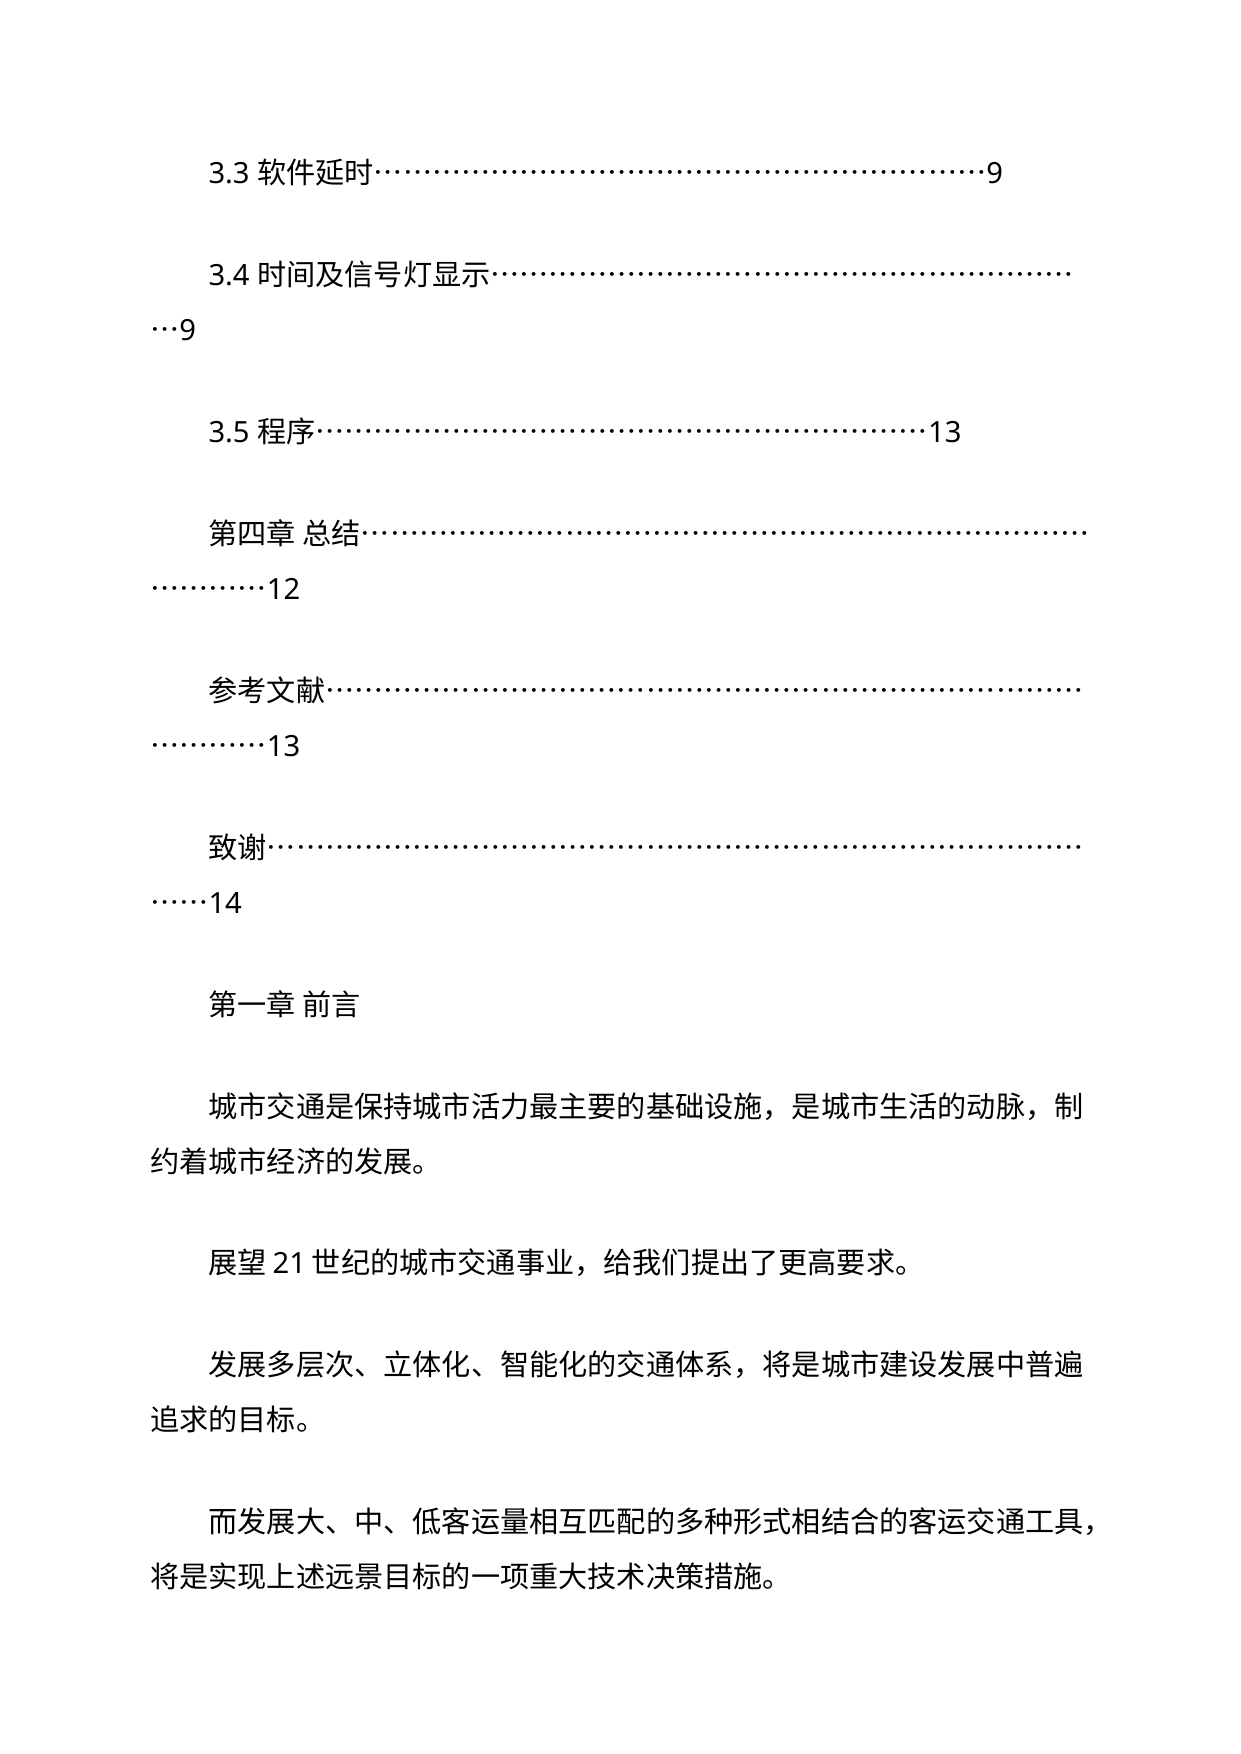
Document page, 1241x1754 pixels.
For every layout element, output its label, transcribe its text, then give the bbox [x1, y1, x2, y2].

text 发展多层次、立体化、智能化的交通体系，将是城市建设发展中普遍追求的目标。 [150, 1342, 1090, 1439]
text 3.4 时间及信号灯显示………………………………………………………9 [150, 252, 1090, 349]
text 第一章 前言 [150, 982, 1090, 1024]
text 3.3 软件延时………………………………………………………9 [150, 150, 1090, 192]
text 第四章 总结……………………………………………………………………………12 [150, 511, 1090, 608]
text 而发展大、中、低客运量相互匹配的多种形式相结合的客运交通工具，将是实现上述远景目标的一项重大技术决策措施。 [150, 1499, 1090, 1596]
text 展望21世纪的城市交通事业，给我们提出了更高要求。 [150, 1240, 1090, 1282]
text 参考文献………………………………………………………………………………13 [150, 668, 1090, 765]
text 致谢………………………………………………………………………………14 [150, 825, 1090, 922]
text 城市交通是保持城市活力最主要的基础设施，是城市生活的动脉，制约着城市经济的发展。 [150, 1083, 1090, 1181]
text 3.5 程序………………………………………………………13 [150, 409, 1090, 451]
